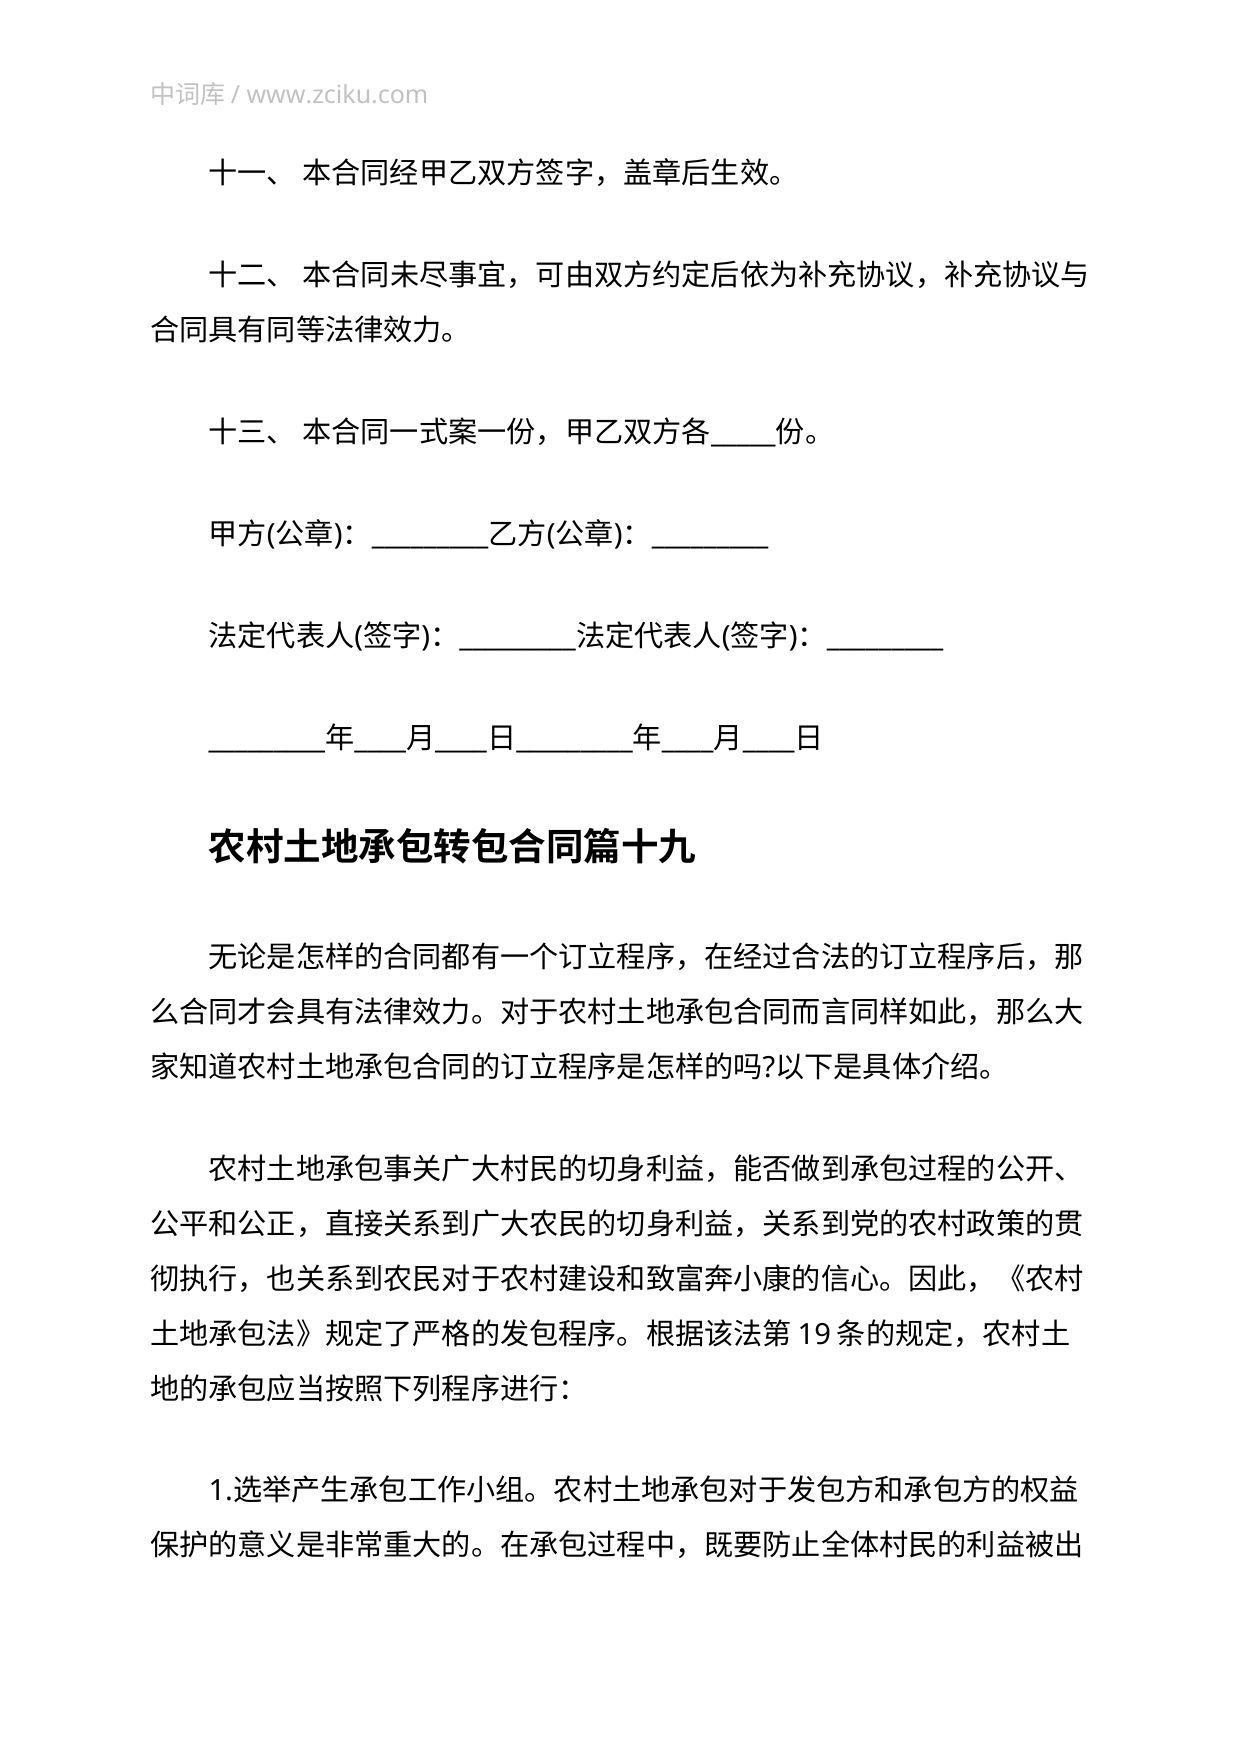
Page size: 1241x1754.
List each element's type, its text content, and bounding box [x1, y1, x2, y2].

text 无论是怎样的合同都有一个订立程序，在经过合法的订立程序后，那么合同才会具有法律效力。对于农村土地承包合同而言同样如此，那么大家知道农村土地承包合同的订立程序是怎样的吗?以下是具体介绍。 [150, 934, 1090, 1086]
text 十一、 本合同经甲乙双方签字，盖章后生效。 [150, 150, 1090, 192]
text 农村土地承包转包合同篇十九 [150, 816, 1090, 871]
text 十三、 本合同一式案一份，甲乙双方各_____份。 [150, 408, 1090, 451]
text _________年____月____日_________年____月____日 [150, 714, 1090, 757]
text 法定代表人(签字)：_________法定代表人(签字)：_________ [150, 612, 1090, 655]
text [150, 1467, 1090, 1564]
text 农村土地承包事关广大村民的切身利益，能否做到承包过程的公开、公平和公正，直接关系到广大农民的切身利益，关系到党的农村政策的贯彻执行，也关系到农民对于农村建设和致富奔小康的信心。因此，《农村土地承包法》规定了严格的发包程序。根据该法第19条的规定，农村土地的承包应当按照下列程序进行： [150, 1146, 1090, 1407]
text 甲方(公章)：_________乙方(公章)：_________ [150, 510, 1090, 553]
text 十二、 本合同未尽事宜，可由双方约定后依为补充协议，补充协议与合同具有同等法律效力。 [150, 252, 1090, 349]
